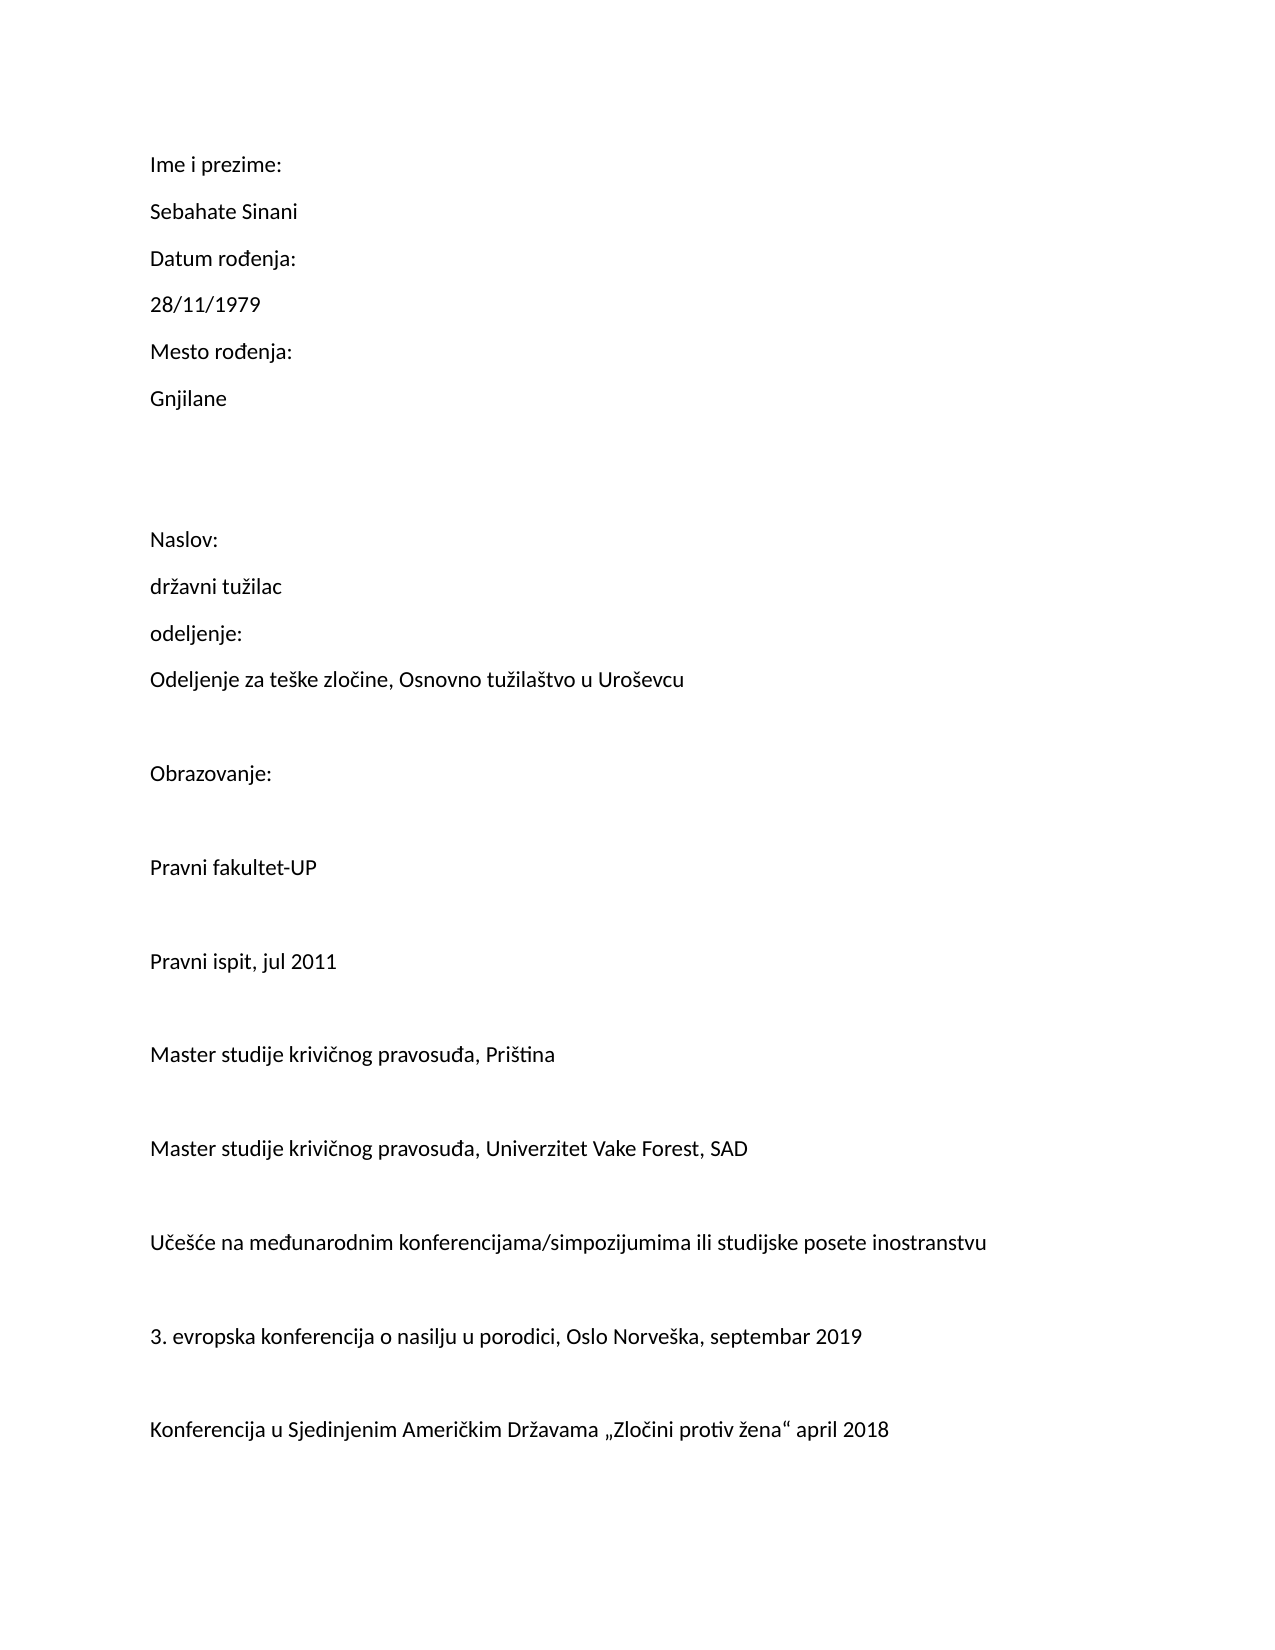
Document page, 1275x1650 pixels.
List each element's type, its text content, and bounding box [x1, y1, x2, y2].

text Datum rođenja: [150, 244, 1125, 272]
text Naslov: [150, 525, 1125, 553]
text 28/11/1979 [150, 291, 1125, 319]
text Ime i prezime: [150, 150, 1125, 178]
text Pravni ispit, jul 2011 [150, 947, 1125, 975]
text Sebahate Sinani [150, 197, 1125, 225]
text Master studije krivičnog pravosuđa, Priština [150, 1041, 1125, 1069]
text Master studije krivičnog pravosuđa, Univerzitet Vake Forest, SAD [150, 1134, 1125, 1162]
text Gnjilane [150, 384, 1125, 412]
text Konferencija u Sjedinjenim Američkim Državama „Zločini protiv žena“ april 2018 [150, 1416, 1125, 1444]
text državni tužilac [150, 572, 1125, 600]
text odeljenje: [150, 619, 1125, 647]
text Odeljenje za teške zločine, Osnovno tužilaštvo u Uroševcu [150, 666, 1125, 694]
text Učešće na međunarodnim konferencijama/simpozijumima ili studijske posete inostranstvu [150, 1228, 1125, 1256]
text Obrazovanje: [150, 759, 1125, 787]
text Mesto rođenja: [150, 337, 1125, 366]
text Pravni fakultet-UP [150, 853, 1125, 881]
text 3. evropska konferencija o nasilju u porodici, Oslo Norveška, septembar 2019 [150, 1322, 1125, 1350]
